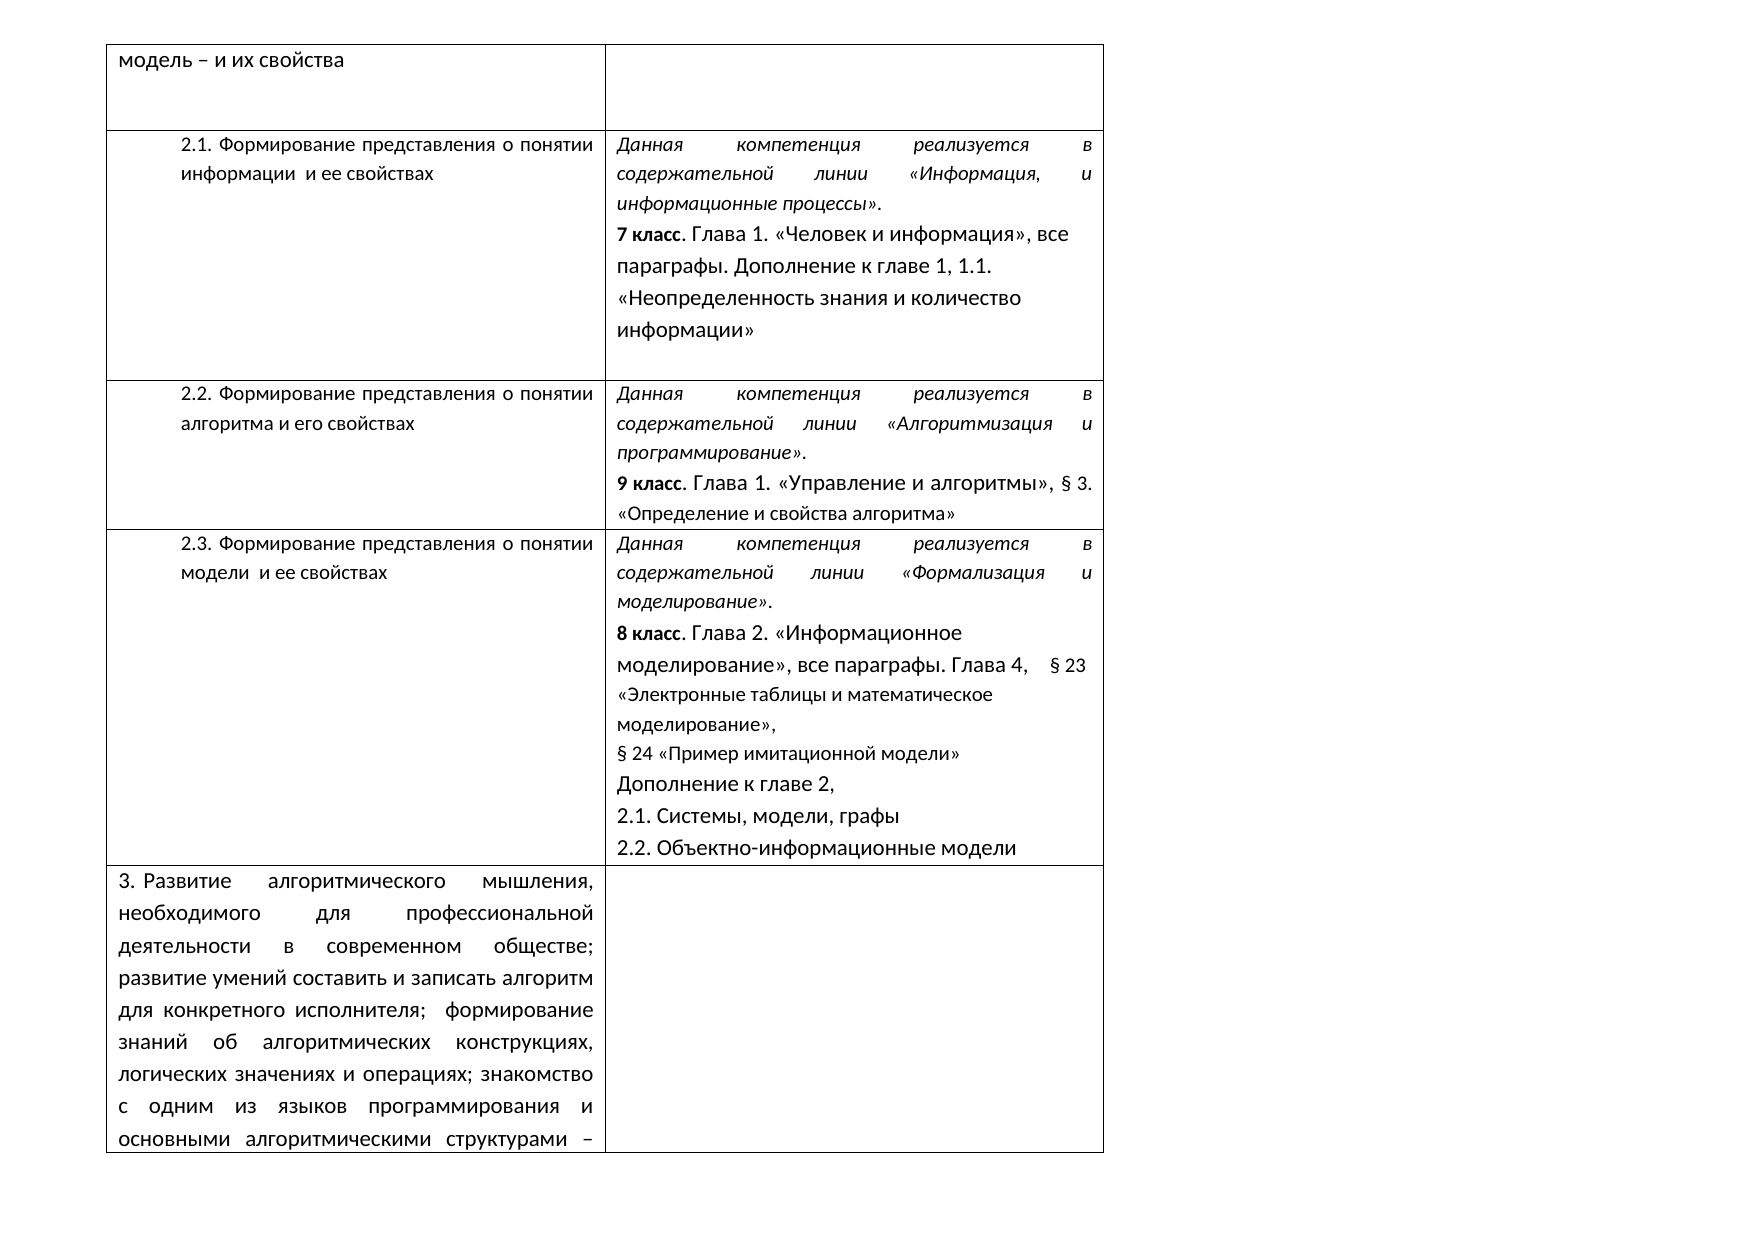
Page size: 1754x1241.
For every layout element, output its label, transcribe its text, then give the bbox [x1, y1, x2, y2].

table_cell [606, 45, 1103, 130]
table_cell 2.1. Формирование представления о понятии информации и ее свойствах [107, 131, 605, 379]
table_cell 2.3. Формирование представления о понятии модели и ее свойствах [107, 530, 605, 865]
table_cell Данная компетенция реализуется в содержательной линии «Алгоритмизация и программирование». 9 класс. Глава 1. «Управление и алгоритмы», § 3. «Определение и свойства алгоритма» [606, 381, 1103, 529]
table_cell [107, 45, 605, 130]
table_cell 2.2. Формирование представления о понятии алгоритма и его свойствах [107, 381, 605, 529]
table_cell [606, 866, 1103, 1152]
table_cell Данная компетенция реализуется в содержательной линии «Формализация и моделирование». 8 класс. Глава 2. «Информационное моделирование», все параграфы. Глава 4, § 23 «Электронные таблицы и математическое моделирование», § 24 «Пример имитационной модели» Дополнение к главе 2, 2.1. Системы, модели, графы 2.2. Объектно-информационные модели [606, 530, 1103, 865]
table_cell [107, 866, 605, 1152]
table_cell Данная компетенция реализуется в содержательной линии «Информация, и информационные процессы». 7 класс. Глава 1. «Человек и информация», все параграфы. Дополнение к главе 1, 1.1. «Неопределенность знания и количество информации» [606, 131, 1103, 379]
